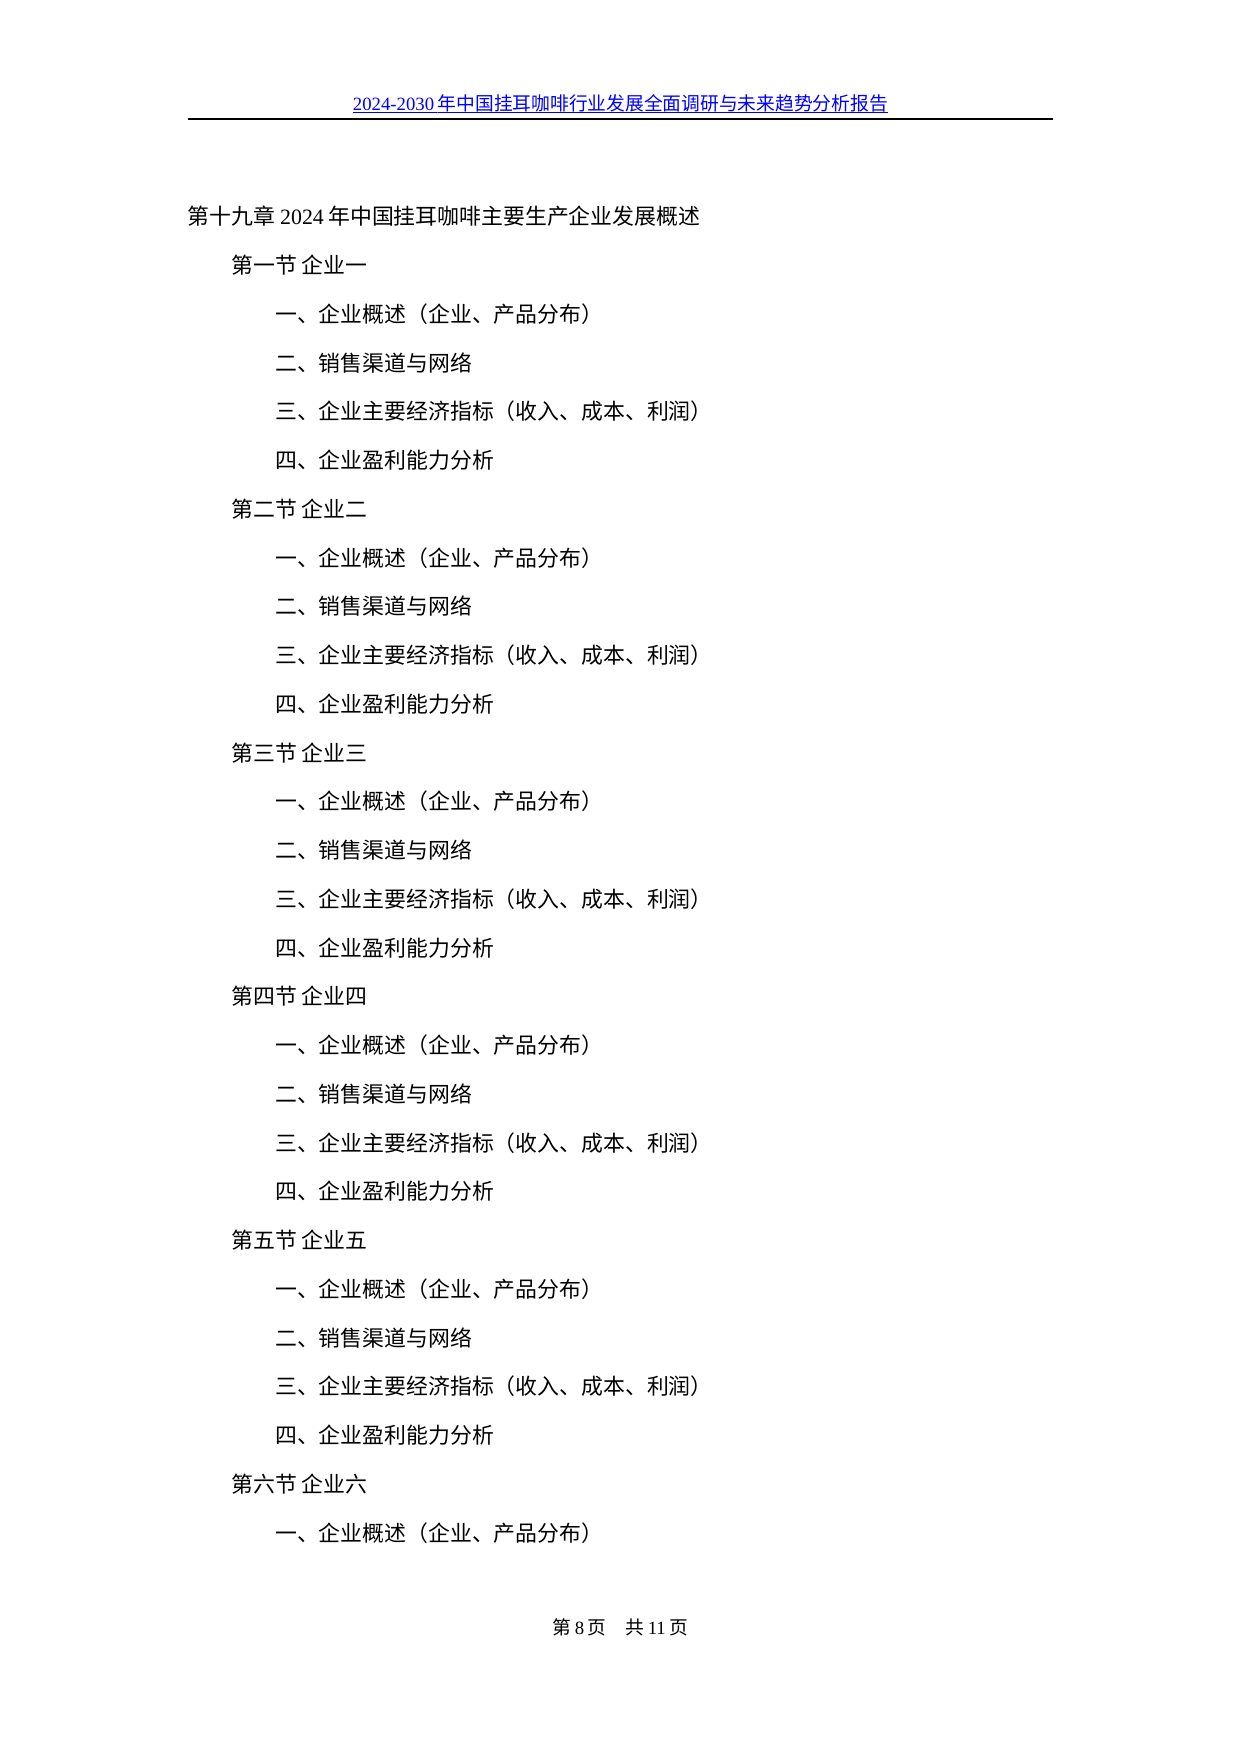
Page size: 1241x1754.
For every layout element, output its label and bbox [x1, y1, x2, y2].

text [187, 150, 1053, 1548]
